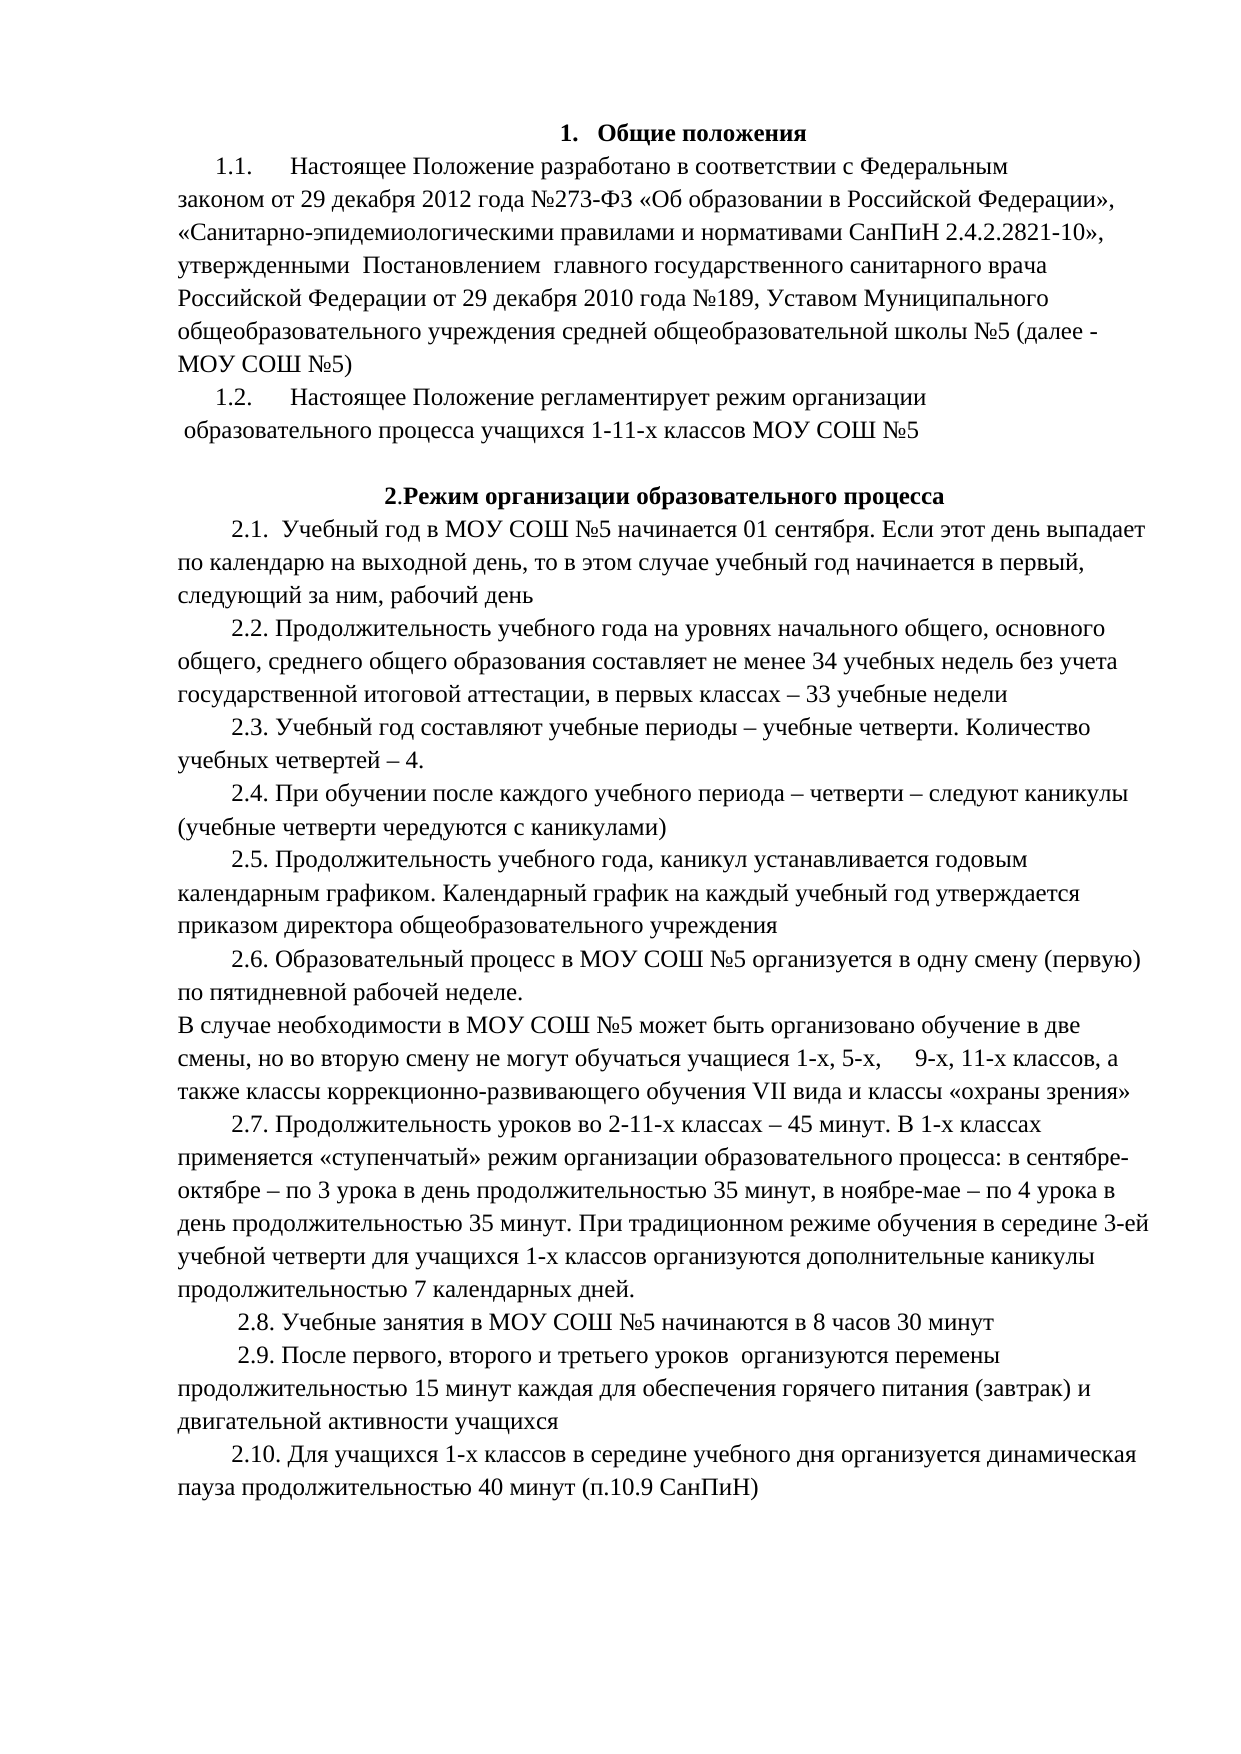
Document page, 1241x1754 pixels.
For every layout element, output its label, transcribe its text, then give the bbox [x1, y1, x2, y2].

text 2.8. Учебные занятия в МОУ СОШ №5 начинаются в 8 часов 30 минут [177, 1307, 1152, 1336]
text 2.6. Образовательный процесс в МОУ СОШ №5 организуется в одну смену (первую) по пятидневной рабочей неделе. [177, 944, 1152, 1005]
text В случае необходимости в МОУ СОШ №5 может быть организовано обучение в две смены, но во вторую смену не могут обучаться учащиеся 1-х, 5-х, 9-х, 11-х классов, а также классы коррекционно-развивающего обучения VII вида и классы «охраны зрения» [177, 1010, 1152, 1104]
text образовательного процесса учащихся 1-11-х классов МОУ СОШ №5 [177, 415, 1152, 444]
list Общие положения [215, 118, 1152, 147]
text законом от 29 декабря 2012 года №273-ФЗ «Об образовании в Российской Федерации», «Санитарно-эпидемиологическими правилами и нормативами СанПиН 2.4.2.2821-10», утвержденными Постановлением главного государственного санитарного врача Российской Федерации от 29 декабря 2010 года №189, Уставом Муниципального общеобразовательного учреждения средней общеобразовательной школы №5 (далее - МОУ СОШ №5) [177, 184, 1152, 378]
text 2.5. Продолжительность учебного года, каникул устанавливается годовым календарным графиком. Календарный график на каждый учебный год утверждается приказом директора общеобразовательного учреждения [177, 844, 1152, 939]
text 2.Режим организации образовательного процесса [177, 481, 1152, 510]
text 2.2. Продолжительность учебного года на уровнях начального общего, основного общего, среднего общего образования составляет не менее 34 учебных недель без учета государственной итоговой аттестации, в первых классах – 33 учебные недели [177, 613, 1152, 708]
text 2.4. При обучении после каждого учебного периода – четверти – следуют каникулы (учебные четверти чередуются с каникулами) [177, 778, 1152, 840]
list Настоящее Положение разработано в соответствии с Федеральным [215, 151, 1152, 180]
text 2.10. Для учащихся 1-х классов в середине учебного дня организуется динамическая пауза продолжительностью 40 минут (п.10.9 СанПиН) [177, 1439, 1152, 1501]
list Настоящее Положение регламентирует режим организации [215, 382, 1152, 411]
text 2.9. После первого, второго и третьего уроков организуются перемены продолжительностью 15 минут каждая для обеспечения горячего питания (завтрак) и двигательной активности учащихся [177, 1340, 1152, 1435]
text 2.3. Учебный год составляют учебные периоды – учебные четверти. Количество учебных четвертей – 4. [177, 712, 1152, 774]
text 2.7. Продолжительность уроков во 2-11-х классах – 45 минут. В 1-х классах применяется «ступенчатый» режим организации образовательного процесса: в сентябре-октябре – по 3 урока в день продолжительностью 35 минут, в ноябре-мае – по 4 урока в день продолжительностью 35 минут. При традиционном режиме обучения в середине 3-ей учебной четверти для учащихся 1-х классов организуются дополнительные каникулы продолжительностью 7 календарных дней. [177, 1109, 1152, 1303]
text 2.1. Учебный год в МОУ СОШ №5 начинается 01 сентября. Если этот день выпадает по календарю на выходной день, то в этом случае учебный год начинается в первый, следующий за ним, рабочий день [177, 514, 1152, 609]
